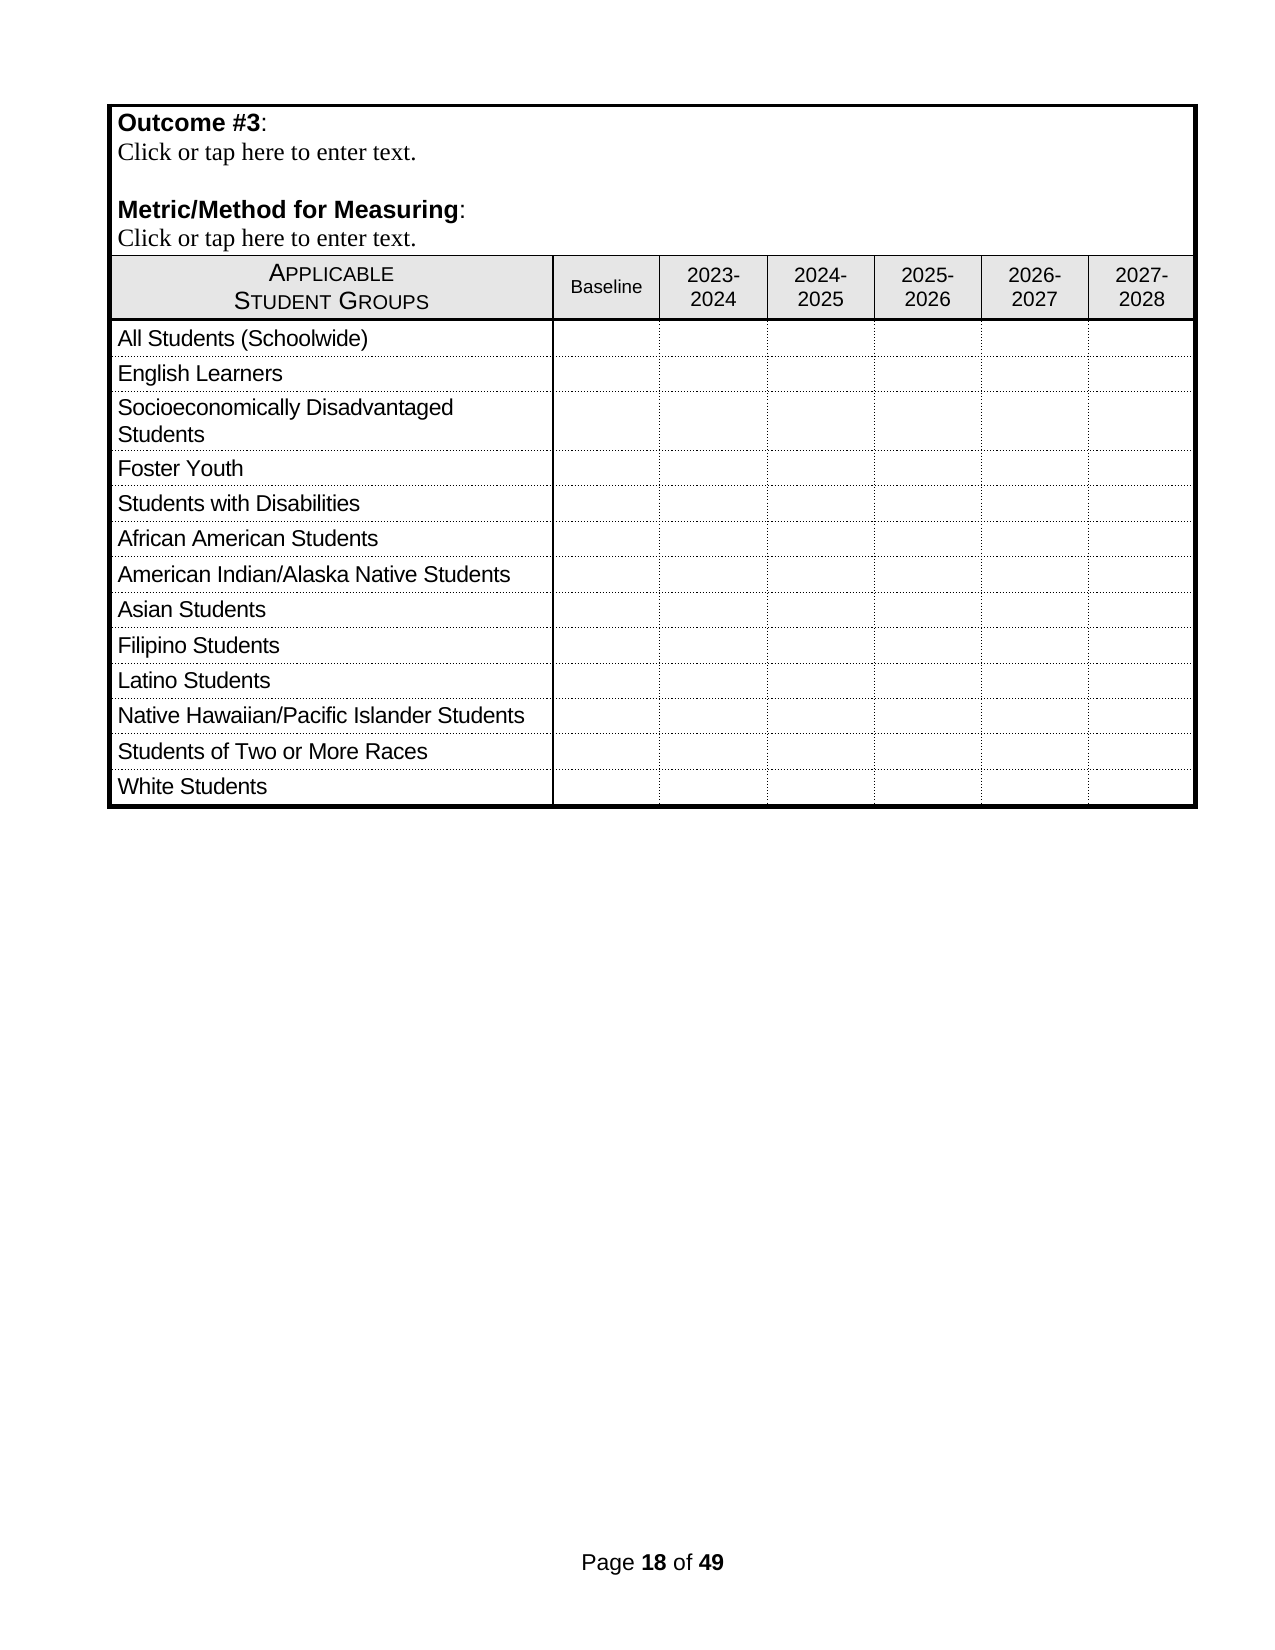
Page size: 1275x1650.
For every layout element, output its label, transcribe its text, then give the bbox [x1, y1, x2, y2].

table_cell [767, 592, 874, 627]
table_cell African American Students [112, 521, 552, 556]
table_cell [981, 556, 1088, 592]
table_cell [660, 663, 767, 698]
table_cell [767, 733, 874, 769]
table_cell [981, 391, 1088, 450]
table_cell [1088, 627, 1193, 662]
table_cell [660, 698, 767, 733]
table_cell [660, 769, 767, 804]
table_cell Asian Students [112, 592, 552, 627]
table_cell [981, 321, 1088, 356]
table_cell [1088, 391, 1193, 450]
table_cell [874, 485, 981, 521]
table_cell [874, 733, 981, 769]
table_cell [981, 592, 1088, 627]
table_cell Foster Youth [112, 450, 552, 485]
table_cell [874, 556, 981, 592]
table_cell Applicable Student Groups [112, 256, 552, 318]
table_cell [874, 769, 981, 804]
table_cell [767, 698, 874, 733]
table_cell [1088, 769, 1193, 804]
table_cell [660, 592, 767, 627]
table_cell [767, 663, 874, 698]
table_cell All Students (Schoolwide) [112, 321, 552, 356]
table_header Outcome #3: Metric/Method for Measuring: [112, 107, 1193, 255]
table_cell [874, 663, 981, 698]
table_cell [554, 556, 660, 592]
table_cell [1088, 521, 1193, 556]
table_cell [767, 391, 874, 450]
table_cell [554, 450, 660, 485]
table_cell [660, 521, 767, 556]
table_cell [1088, 356, 1193, 391]
table_cell [1088, 733, 1193, 769]
table_cell [767, 627, 874, 662]
table_cell 2023-2024 [660, 256, 767, 318]
table_cell [874, 391, 981, 450]
table_cell [767, 521, 874, 556]
table_cell [1088, 556, 1193, 592]
table_cell English Learners [112, 356, 552, 391]
table_cell [874, 356, 981, 391]
table_cell [660, 450, 767, 485]
table_cell [981, 521, 1088, 556]
table_cell [874, 521, 981, 556]
table_cell [554, 769, 660, 804]
table_cell Native Hawaiian/Pacific Islander Students [112, 698, 552, 733]
table_cell [1088, 698, 1193, 733]
table_cell [660, 321, 767, 356]
table_cell [767, 450, 874, 485]
table_cell Latino Students [112, 663, 552, 698]
table_cell [1088, 592, 1193, 627]
table_cell Filipino Students [112, 627, 552, 662]
table_cell [981, 450, 1088, 485]
table_cell [554, 698, 660, 733]
table_cell [767, 769, 874, 804]
table_cell [981, 769, 1088, 804]
table_cell [874, 627, 981, 662]
table_cell Baseline [554, 256, 659, 318]
table_cell [660, 556, 767, 592]
table_cell [1088, 450, 1193, 485]
table_cell 2027-2028 [1089, 256, 1193, 318]
table_cell [554, 356, 660, 391]
table_cell 2025-2026 [875, 256, 981, 318]
table_cell [554, 663, 660, 698]
table_cell [554, 321, 660, 356]
table_cell Students of Two or More Races [112, 733, 552, 769]
table_cell [1088, 663, 1193, 698]
table_cell [554, 485, 660, 521]
table_cell [767, 356, 874, 391]
table_cell American Indian/Alaska Native Students [112, 556, 552, 592]
table_cell [660, 391, 767, 450]
table_cell [981, 485, 1088, 521]
table_cell Socioeconomically Disadvantaged Students [112, 391, 552, 450]
table_cell [981, 663, 1088, 698]
table_cell 2026-2027 [982, 256, 1088, 318]
table_cell [660, 733, 767, 769]
table_cell 2024-2025 [768, 256, 874, 318]
table_cell [981, 356, 1088, 391]
table_cell [981, 698, 1088, 733]
table_cell [767, 485, 874, 521]
table_cell [874, 592, 981, 627]
table_cell [874, 321, 981, 356]
table_cell [1088, 321, 1193, 356]
table_cell [1088, 485, 1193, 521]
table_cell Students with Disabilities [112, 485, 552, 521]
table_cell White Students [112, 769, 552, 804]
table_cell [660, 356, 767, 391]
table_cell [554, 627, 660, 662]
table_cell [767, 556, 874, 592]
table_cell [660, 627, 767, 662]
table_cell [554, 391, 660, 450]
table_cell [767, 321, 874, 356]
table_cell [554, 733, 660, 769]
table_cell [981, 627, 1088, 662]
table_cell [874, 450, 981, 485]
table_cell [981, 733, 1088, 769]
table_cell [554, 521, 660, 556]
table_cell [874, 698, 981, 733]
table_cell [554, 592, 660, 627]
table_cell [660, 485, 767, 521]
